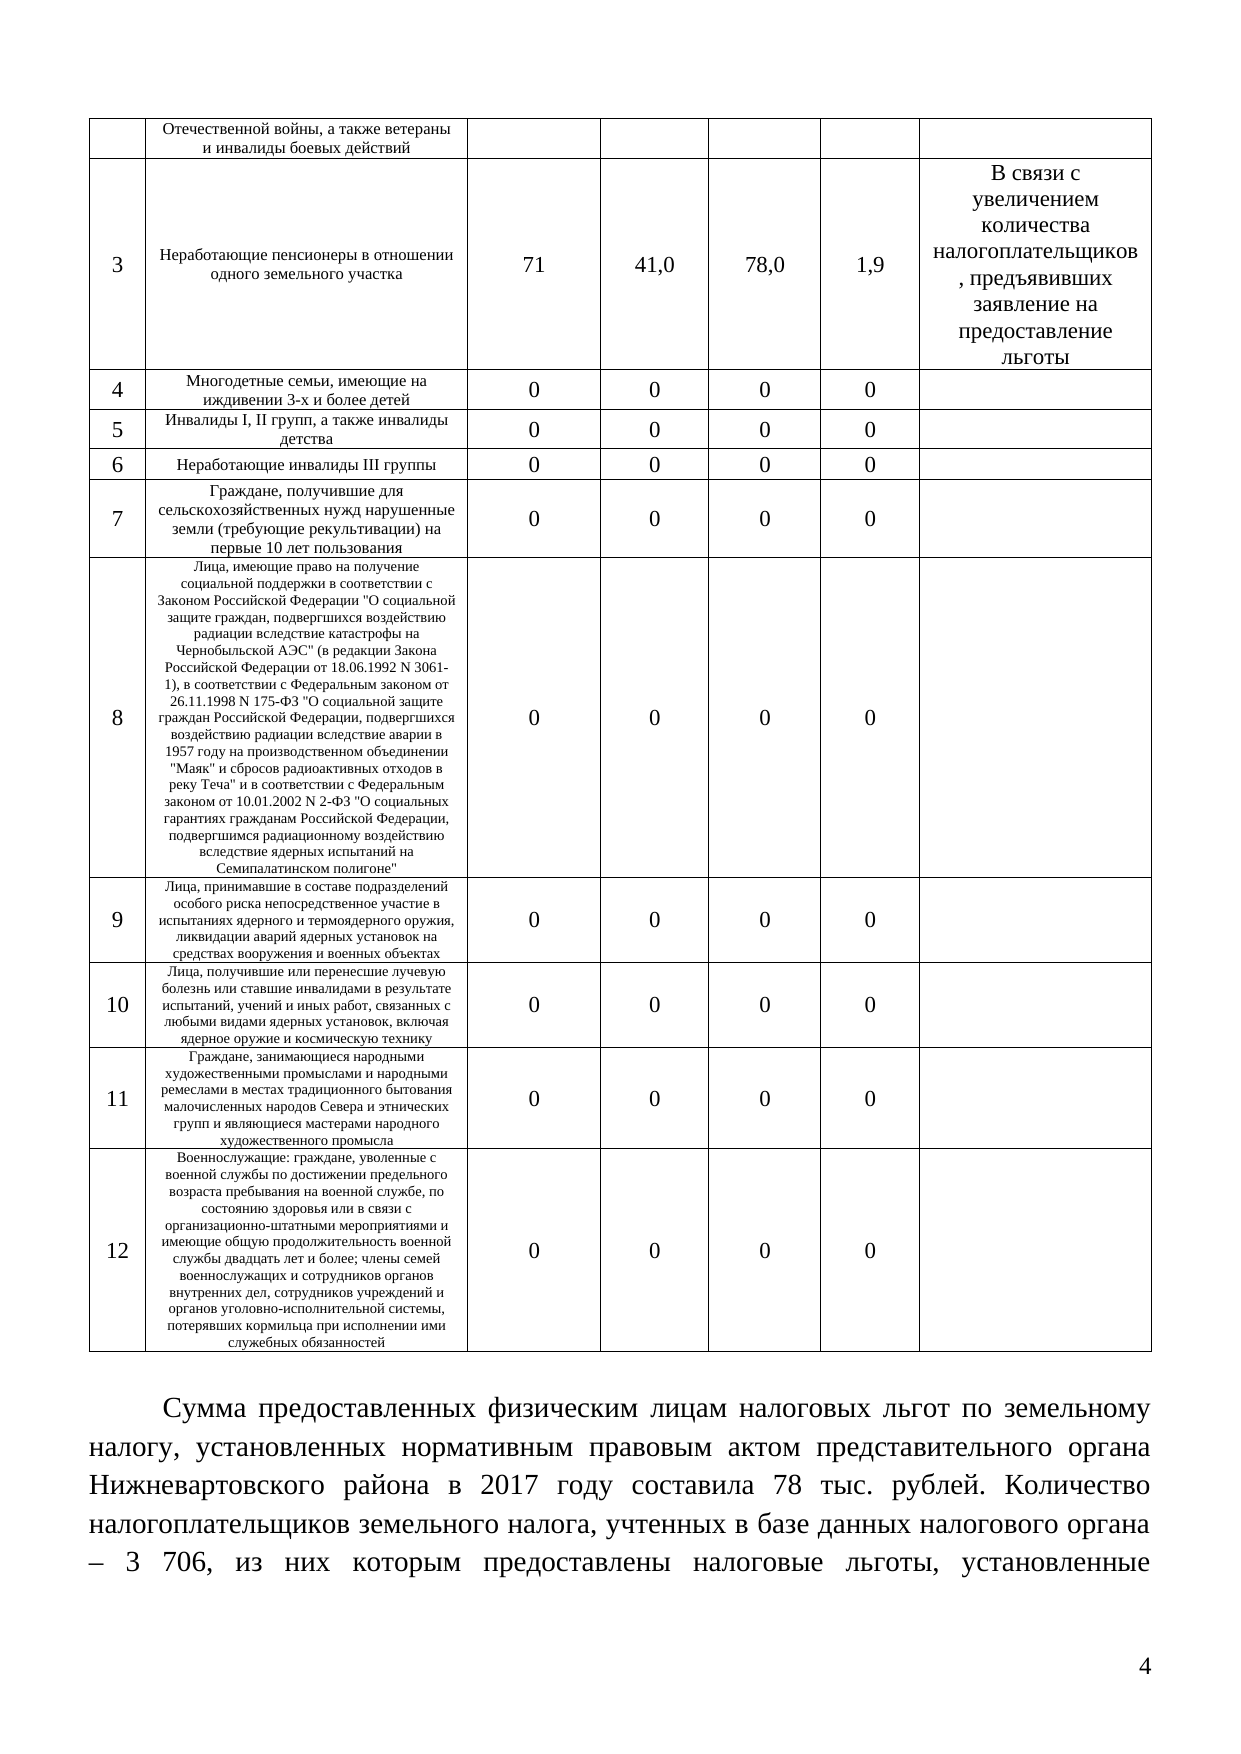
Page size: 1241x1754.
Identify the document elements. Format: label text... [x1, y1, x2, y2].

table_cell 11 [90, 1048, 145, 1148]
table_cell Граждане, занимающиеся народными художественными промыслами и народными ремеслами в местах традиционного бытования малочисленных народов Севера и этнических групп и являющиеся мастерами народного художественного промысла [146, 1048, 467, 1148]
table_cell 0 [821, 449, 919, 479]
table_cell Граждане, получившие для сельскохозяйственных нужд нарушенные земли (требующие рекультивации) на первые 10 лет пользования [146, 480, 467, 557]
table_cell 0 [709, 119, 820, 157]
table_cell [920, 119, 1151, 157]
table_cell 0 [709, 558, 820, 877]
table_cell 0 [709, 370, 820, 409]
table_cell 0 [709, 963, 820, 1047]
table_cell 0 [821, 480, 919, 557]
table_cell [920, 558, 1151, 877]
table_cell 5 [90, 410, 145, 448]
table_cell [920, 410, 1151, 448]
table_cell Военнослужащие: граждане, уволенные с военной службы по достижении предельного возраста пребывания на военной службе, по состоянию здоровья или в связи с организационно-штатными мероприятиями и имеющие общую продолжительность военной службы двадцать лет и более; члены семей военнослужащих и сотрудников органов внутренних дел, сотрудников учреждений и органов уголовно-исполнительной системы, потерявших кормильца при исполнении ими служебных обязанностей [146, 1149, 467, 1351]
table_cell 0 [601, 558, 708, 877]
table_cell 0 [601, 449, 708, 479]
table_cell 0 [601, 1048, 708, 1148]
table_cell Неработающие пенсионеры в отношении одного земельного участка [146, 159, 467, 369]
table_cell 0 [709, 878, 820, 962]
table_cell [920, 963, 1151, 1047]
table_cell 8 [90, 558, 145, 877]
table_cell Неработающие инвалиды III группы [146, 449, 467, 479]
table_cell 0 [468, 119, 600, 157]
table_cell 0 [468, 410, 600, 448]
table_cell 78,0 [709, 159, 820, 369]
table_cell 0 [709, 410, 820, 448]
table_cell 0 [821, 963, 919, 1047]
table_cell 0 [601, 878, 708, 962]
table_cell [920, 878, 1151, 962]
table_cell [920, 480, 1151, 557]
table_cell 3 [90, 159, 145, 369]
table_cell [920, 370, 1151, 409]
table_cell 0 [601, 119, 708, 157]
table_cell 10 [90, 963, 145, 1047]
table_cell Лица, имеющие право на получение социальной поддержки в соответствии с Законом Российской Федерации "О социальной защите граждан, подвергшихся воздействию радиации вследствие катастрофы на Чернобыльской АЭС" (в редакции Закона Российской Федерации от 18.06.1992 N 3061-1), в соответствии с Федеральным законом от 26.11.1998 N 175-ФЗ "О социальной защите граждан Российской Федерации, подвергшихся воздействию радиации вследствие аварии в 1957 году на производственном объединении "Маяк" и сбросов радиоактивных отходов в реку Теча" и в соответствии с Федеральным законом от 10.01.2002 N 2-ФЗ "О социальных гарантиях гражданам Российской Федерации, подвергшимся радиационному воздействию вследствие ядерных испытаний на Семипалатинском полигоне" [146, 558, 467, 877]
table_cell 0 [821, 878, 919, 962]
table_cell 0 [468, 963, 600, 1047]
table_cell 0 [601, 963, 708, 1047]
table_cell 2 [90, 119, 145, 157]
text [89, 1390, 1152, 1578]
table_cell 0 [709, 1048, 820, 1148]
table_cell 0 [601, 410, 708, 448]
table_cell [920, 1149, 1151, 1351]
table_cell 0 [601, 1149, 708, 1351]
table_cell [920, 1048, 1151, 1148]
table_cell 0 [468, 449, 600, 479]
table_cell 0 [601, 480, 708, 557]
table_cell 0 [601, 370, 708, 409]
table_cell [146, 119, 467, 157]
table_cell Лица, принимавшие в составе подразделений особого риска непосредственное участие в испытаниях ядерного и термоядерного оружия, ликвидации аварий ядерных установок на средствах вооружения и военных объектах [146, 878, 467, 962]
table_cell 1,9 [821, 159, 919, 369]
table_cell 0 [468, 1149, 600, 1351]
table_cell 41,0 [601, 159, 708, 369]
table_cell 0 [821, 370, 919, 409]
table_cell Многодетные семьи, имеющие на иждивении 3-х и более детей [146, 370, 467, 409]
table_cell 0 [821, 410, 919, 448]
table_cell 0 [821, 1149, 919, 1351]
table_cell 0 [468, 878, 600, 962]
table_cell 0 [709, 1149, 820, 1351]
table_cell 0 [821, 119, 919, 157]
table_cell Лица, получившие или перенесшие лучевую болезнь или ставшие инвалидами в результате испытаний, учений и иных работ, связанных с любыми видами ядерных установок, включая ядерное оружие и космическую технику [146, 963, 467, 1047]
table_cell 0 [468, 558, 600, 877]
table_cell 9 [90, 878, 145, 962]
table_cell 7 [90, 480, 145, 557]
table_cell 12 [90, 1149, 145, 1351]
table_cell 4 [90, 370, 145, 409]
table_cell [920, 449, 1151, 479]
table_cell 6 [90, 449, 145, 479]
table_cell 0 [821, 1048, 919, 1148]
table_cell 0 [468, 1048, 600, 1148]
table_cell 0 [709, 449, 820, 479]
table_cell Инвалиды I, II групп, а также инвалиды детства [146, 410, 467, 448]
table_cell 0 [468, 370, 600, 409]
table_cell 0 [821, 558, 919, 877]
table_cell 0 [468, 480, 600, 557]
table_cell 0 [709, 480, 820, 557]
table_cell 71 [468, 159, 600, 369]
table_cell В связи с увеличением количества налогоплательщиков, предъявивших заявление на предоставление льготы [920, 159, 1151, 369]
